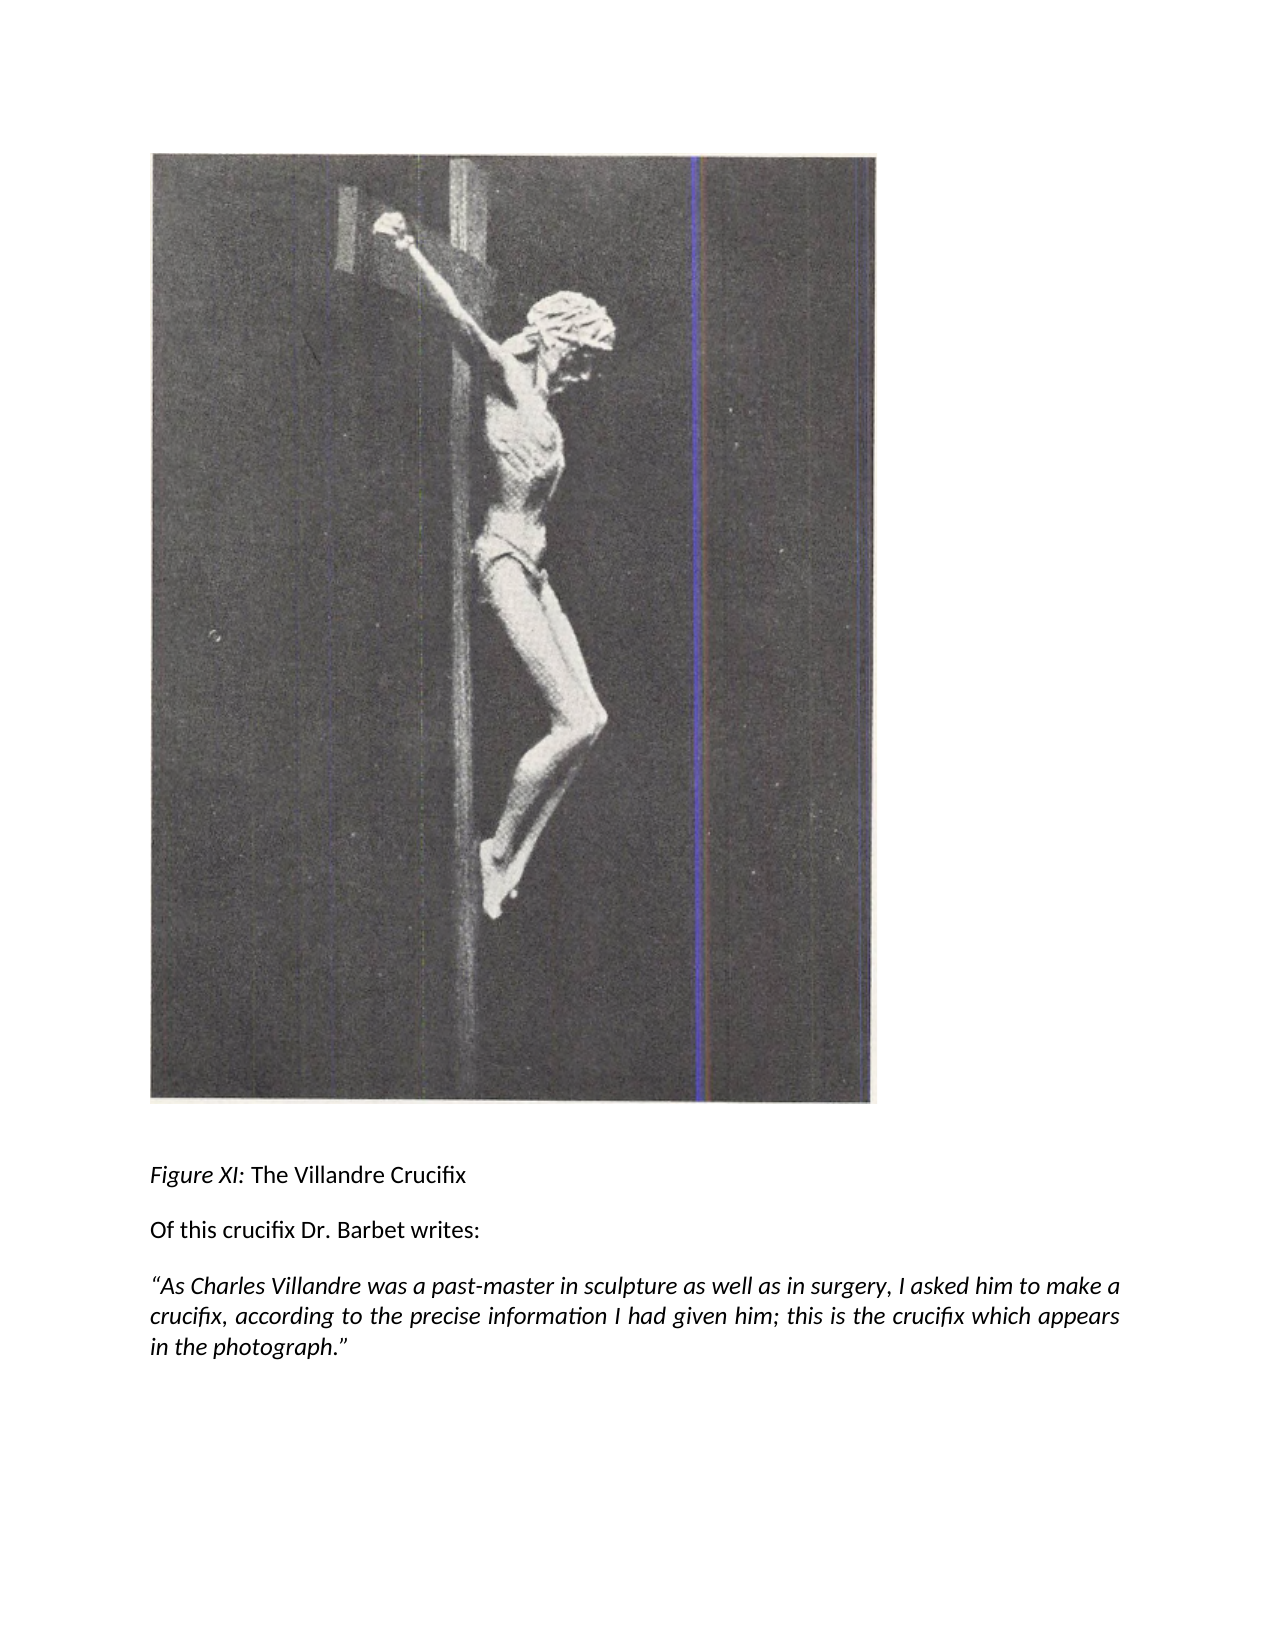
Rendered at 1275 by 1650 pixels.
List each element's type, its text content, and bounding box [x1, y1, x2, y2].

picture [150, 153, 878, 1104]
text Figure XI: The Villandre Crucifix [150, 1159, 1125, 1189]
text Of this crucifix Dr. Barbet writes: [150, 1214, 1125, 1245]
text “As Charles Villandre was a past-master in sculpture as well as in surgery, I asked him to make a crucifix, according to the precise information I had given him; this is the crucifix which appears in the photograph.” [150, 1270, 1125, 1361]
